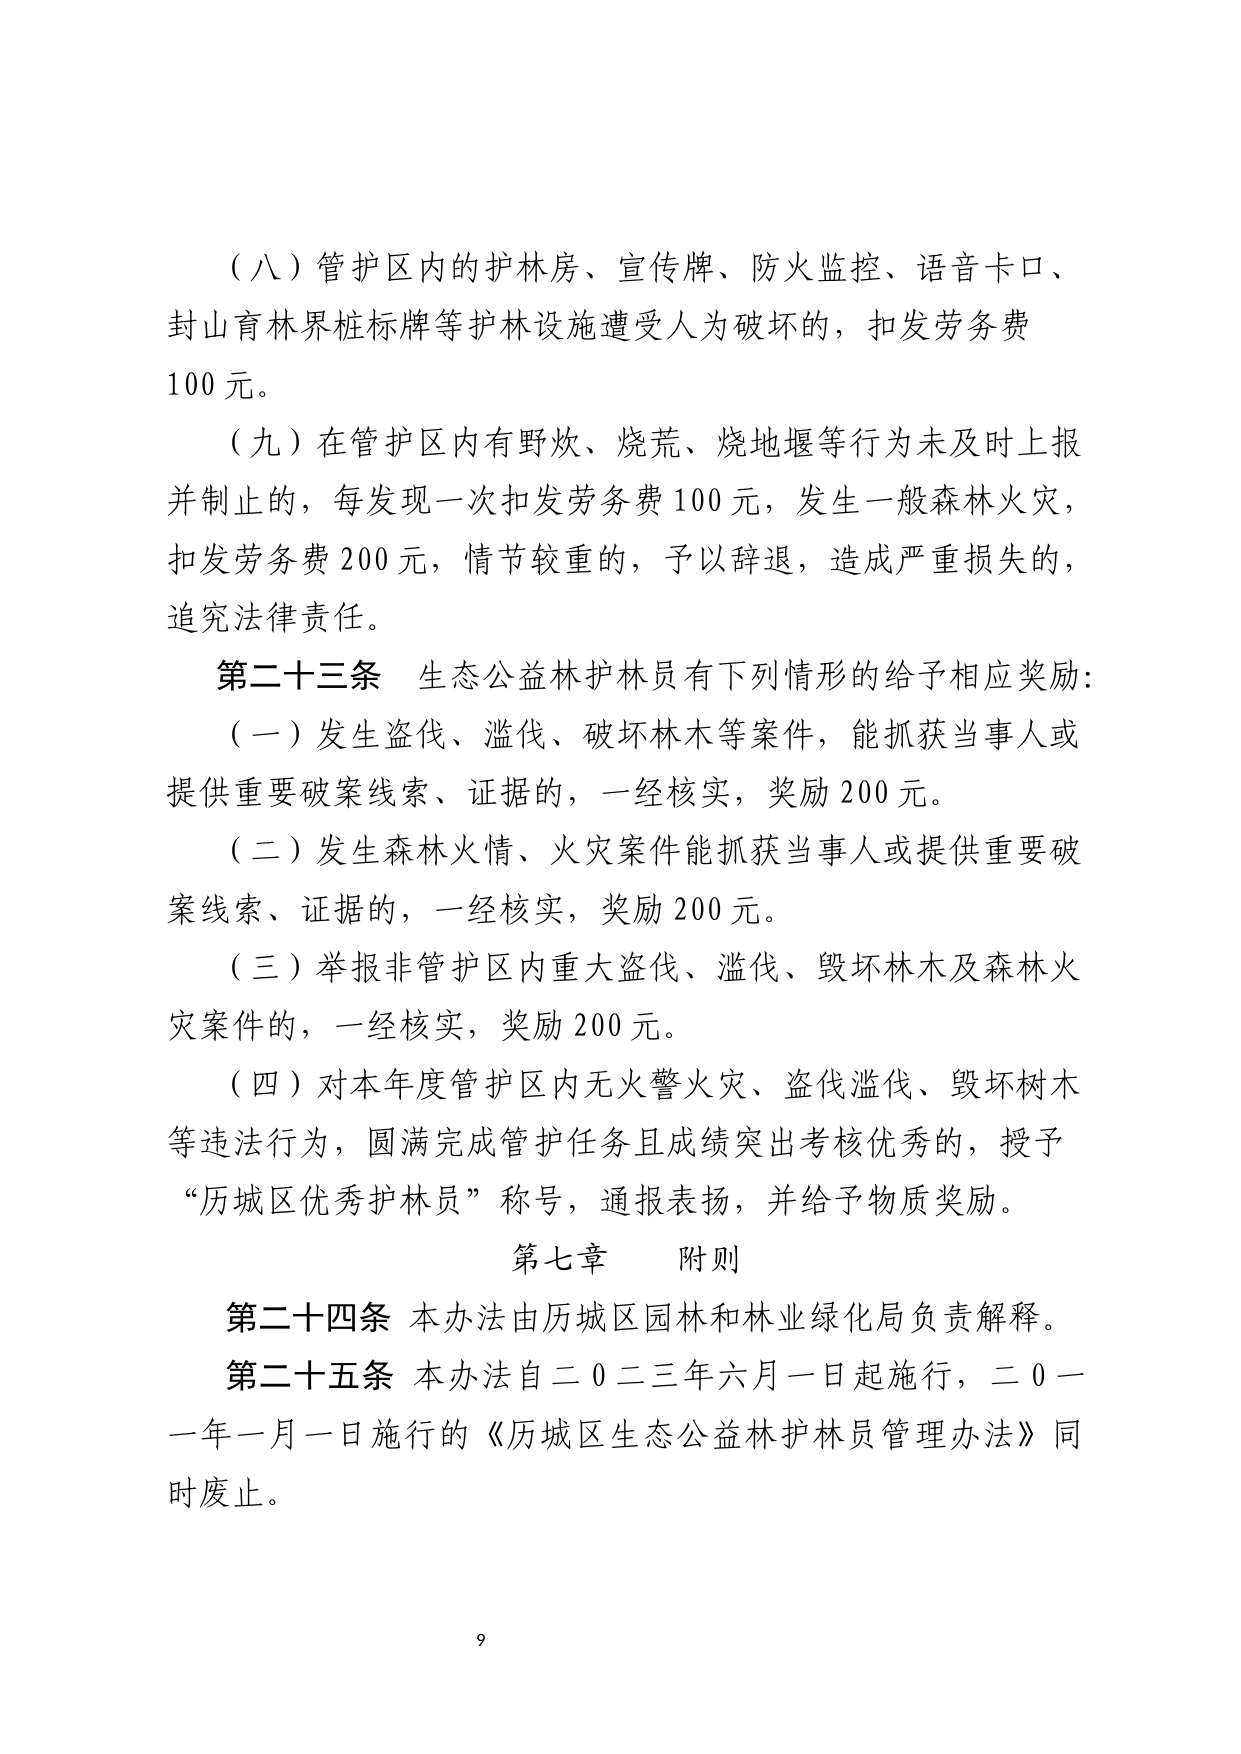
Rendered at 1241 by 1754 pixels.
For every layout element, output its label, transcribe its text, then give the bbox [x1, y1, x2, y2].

text （九）在管护区内有野炊、烧荒、烧地堰等行为未及时上报并制止的，每发现一次扣发劳务费100元，发生一般森林火灾，扣发劳务费200元，情节较重的，予以辞退，造成严重损失的，追究法律责任。 [165, 408, 1087, 641]
text 第二十四条 本办法由历城区园林和林业绿化局负责解释。 [165, 1283, 1087, 1341]
text （二）发生森林火情、火灾案件能抓获当事人或提供重要破案线索、证据的，一经核实，奖励200元。 [165, 816, 1087, 933]
text （四）对本年度管护区内无火警火灾、盗伐滥伐、毁坏树木等违法行为，圆满完成管护任务且成绩突出考核优秀的，授予“历城区优秀护林员”称号，通报表扬，并给予物质奖励。 [165, 1049, 1087, 1224]
text （一）发生盗伐、滥伐、破坏林木等案件，能抓获当事人或提供重要破案线索、证据的，一经核实，奖励200元。 [165, 699, 1087, 816]
subtitle 第七章 附则 [165, 1224, 1087, 1283]
text （三）举报非管护区内重大盗伐、滥伐、毁坏林木及森林火灾案件的，一经核实，奖励200元。 [165, 933, 1087, 1049]
text 第二十五条 本办法自二0二三年六月一日起施行，二0一一年一月一日施行的《历城区生态公益林护林员管理办法》同时废止。 [165, 1341, 1087, 1516]
text （八）管护区内的护林房、宣传牌、防火监控、语音卡口、封山育林界桩标牌等护林设施遭受人为破坏的，扣发劳务费100元。 [165, 233, 1087, 408]
text 第二十三条 生态公益林护林员有下列情形的给予相应奖励： [165, 641, 1087, 699]
